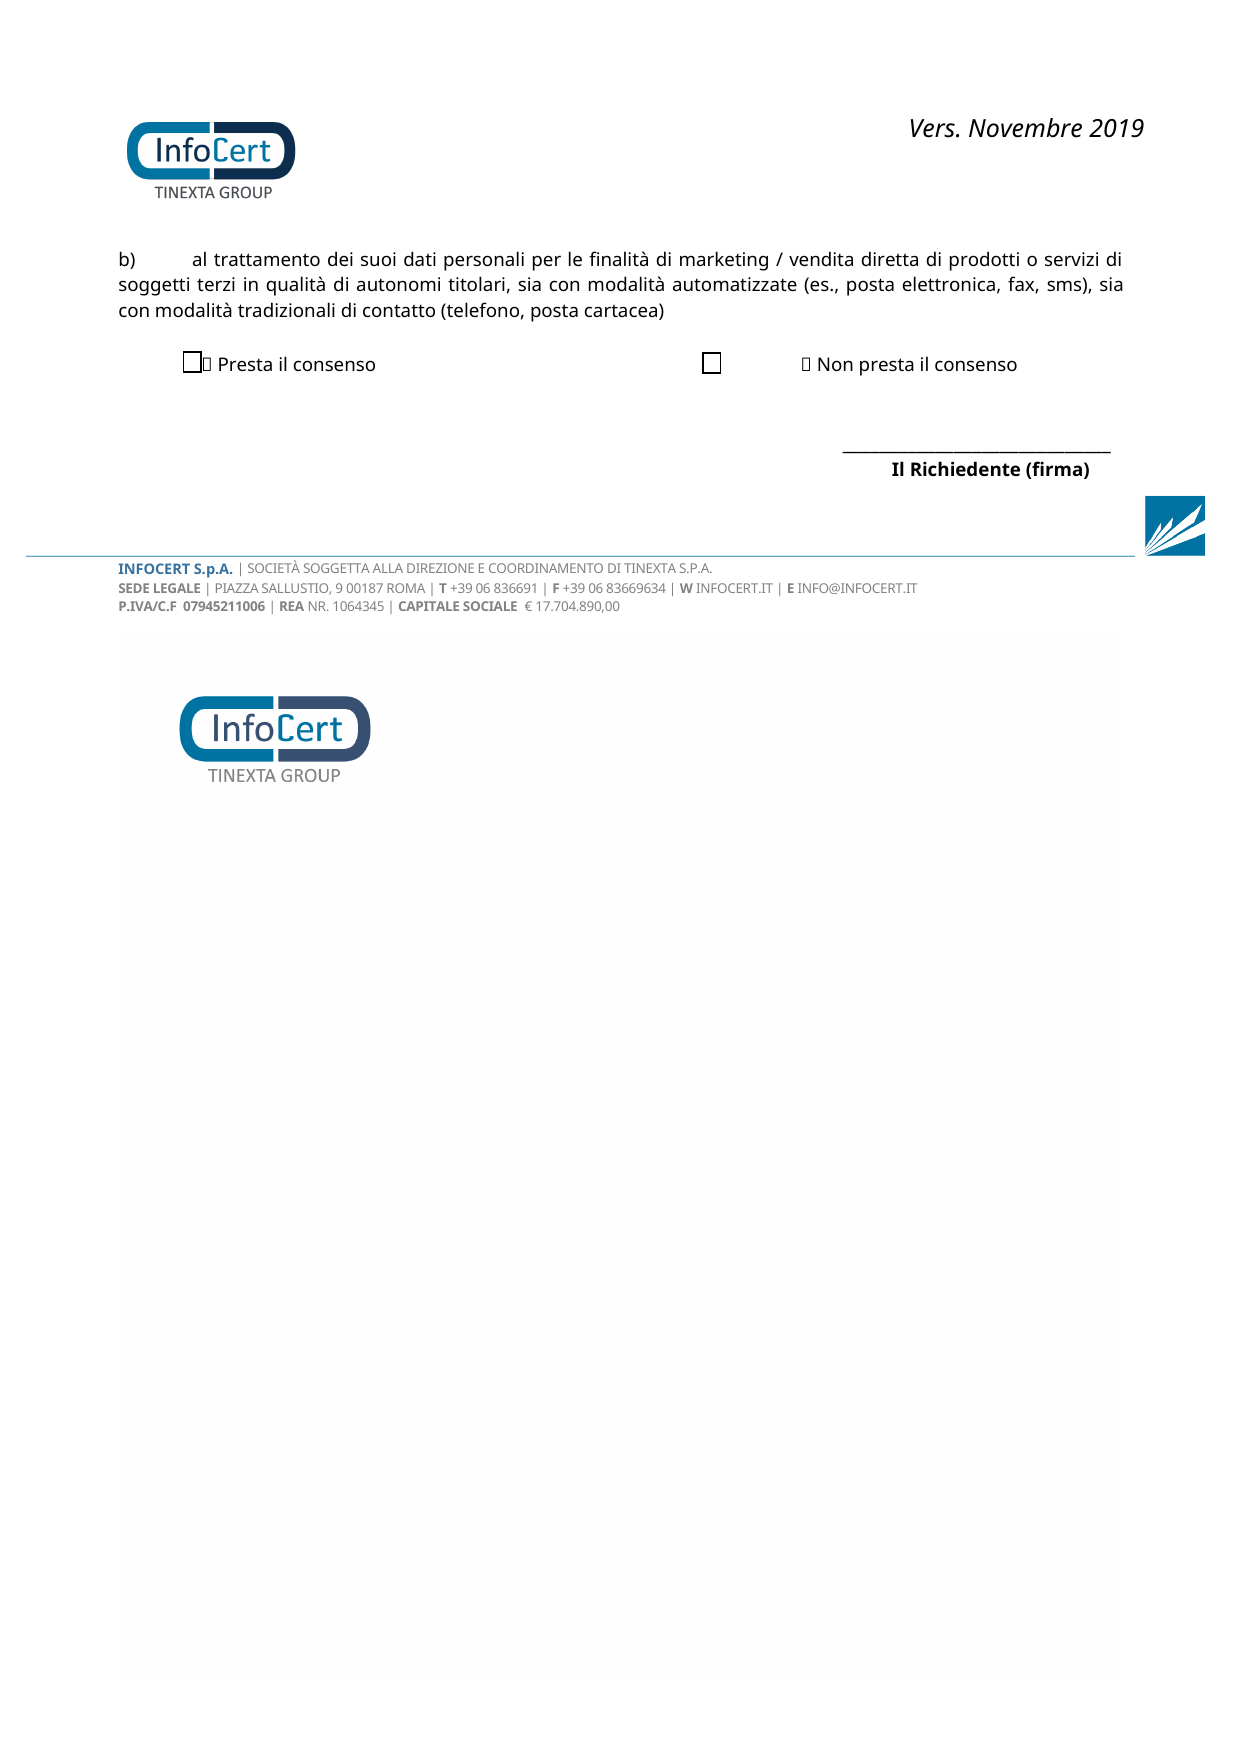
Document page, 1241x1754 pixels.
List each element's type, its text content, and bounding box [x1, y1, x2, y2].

text _____________________________ [118, 428, 1111, 457]
text  Presta il consenso  Non presta il consenso [133, 352, 1111, 377]
picture [26, 451, 1234, 594]
picture [118, 635, 1123, 1681]
text b) al trattamento dei suoi dati personali per le finalità di marketing / vendita diretta di prodotti o servizi di soggetti terzi in qualità di autonomi titolari, sia con modalità automatizzate (es., posta elettronica, fax, sms), sia con modalità tradizionali di contatto (telefono, posta cartacea) [118, 246, 1126, 323]
text Il Richiedente (firma) [870, 457, 1111, 482]
picture [117, 108, 304, 209]
